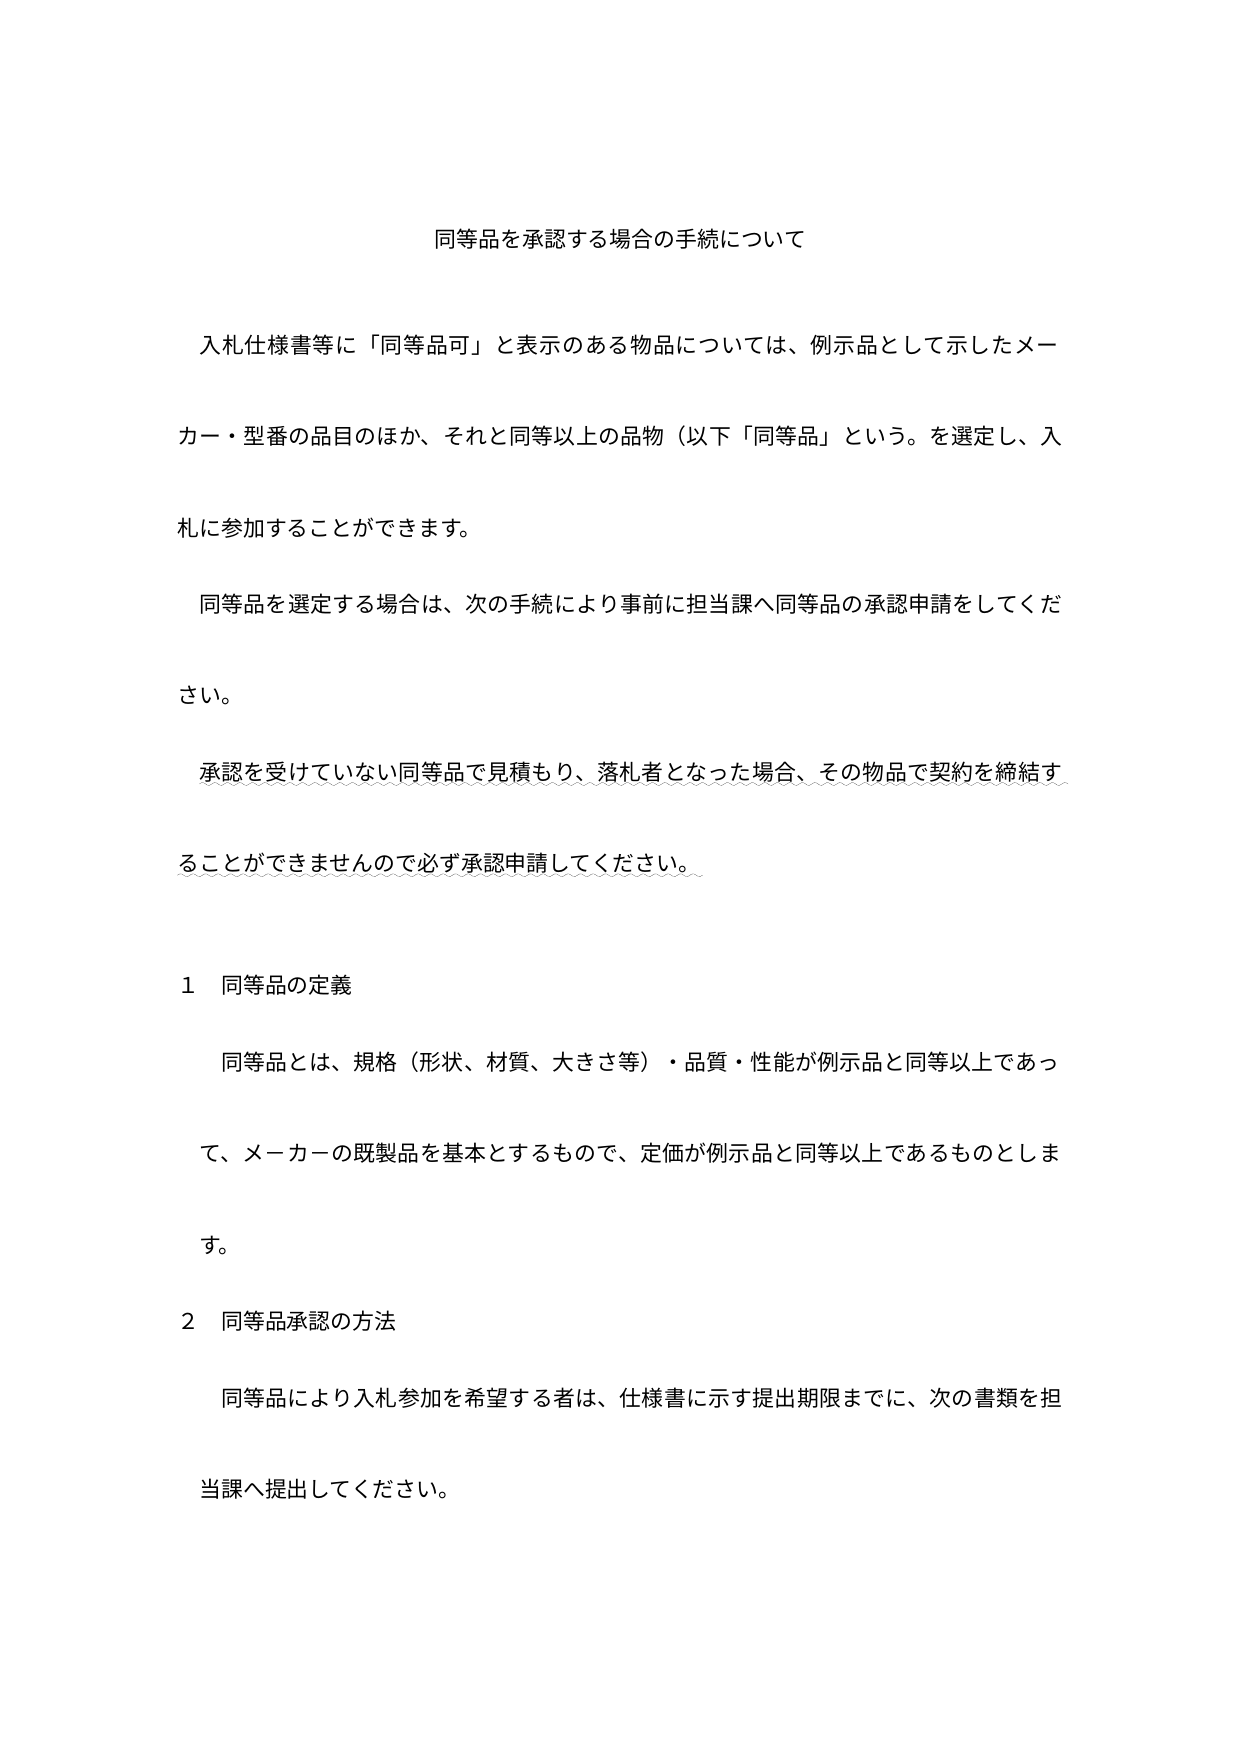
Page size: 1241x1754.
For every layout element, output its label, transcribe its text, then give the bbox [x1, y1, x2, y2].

subtitle 同等品を承認する場合の手続について [177, 207, 1063, 268]
text 同等品とは、規格（形状、材質、大きさ等）・品質・性能が例示品と同等以上であって、メ－カ－の既製品を基本とするもので、定価が例示品と同等以上であるものとします。 [199, 1031, 1063, 1274]
subtitle １ 同等品の定義 [177, 954, 1063, 1015]
text 入札仕様書等に「同等品可」と表示のある物品については、例示品として示したメーカー・型番の品目のほか、それと同等以上の品物（以下「同等品」という。を選定し、入札に参加することができます。 [177, 313, 1063, 557]
subtitle ２ 同等品承認の方法 [177, 1290, 1063, 1351]
text 同等品により入札参加を希望する者は、仕様書に示す提出期限までに、次の書類を担当課へ提出してください。 [199, 1366, 1063, 1518]
text 同等品を選定する場合は、次の手続により事前に担当課へ同等品の承認申請をしてください。 [177, 573, 1063, 725]
text 承認を受けていない同等品で見積もり、落札者となった場合、その物品で契約を締結することができませんので必ず承認申請してください。 [177, 741, 1063, 893]
